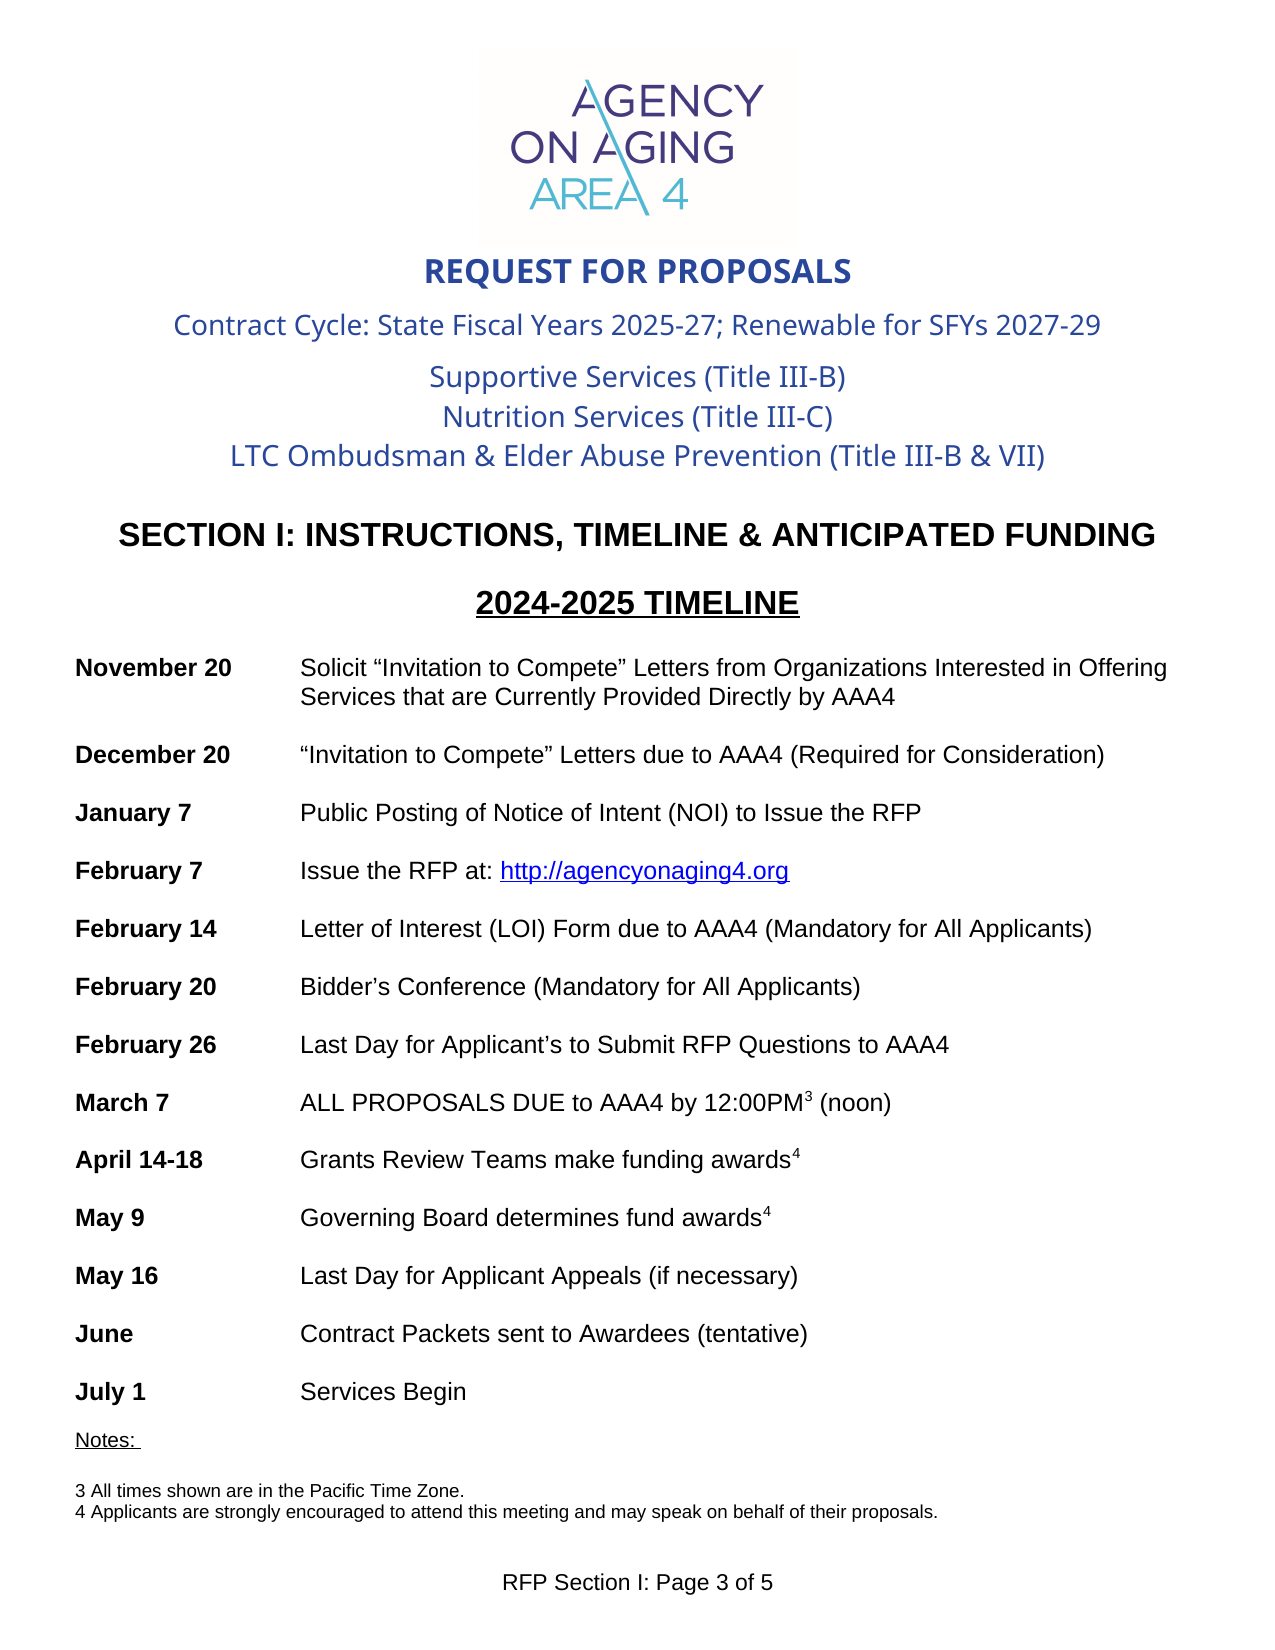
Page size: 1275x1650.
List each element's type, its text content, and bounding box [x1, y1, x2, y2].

text 3 All times shown are in the Pacific Time Zone. [75, 1479, 1200, 1501]
text February 14 Letter of Interest (LOI) Form due to AAA4 (Mandatory for All Applicants) [75, 914, 1200, 942]
text 4 Applicants are strongly encouraged to attend this meeting and may speak on behalf of their proposals. [75, 1501, 1200, 1522]
text January 7 Public Posting of Notice of Intent (NOI) to Issue the RFP [75, 798, 1200, 827]
picture [478, 47, 797, 248]
text March 7 ALL PROPOSALS DUE to AAA4 by 12:00PM3 (noon) [75, 1087, 1200, 1116]
text February 20 Bidder’s Conference (Mandatory for All Applicants) [75, 972, 1200, 1000]
text April 14-18 Grants Review Teams make funding awards4 [75, 1145, 1200, 1174]
text Notes: [75, 1427, 1200, 1451]
text November 20 Solicit “Invitation to Compete” Letters from Organizations Interested in Offering Services that are Currently Provided Directly by AAA4 [75, 653, 1200, 711]
text July 1 Services Begin [75, 1377, 1200, 1406]
text February 26 Last Day for Applicant’s to Submit RFP Questions to AAA4 [75, 1029, 1200, 1058]
text May 9 Governing Board determines fund awards4 [75, 1203, 1200, 1232]
text May 16 Last Day for Applicant Appeals (if necessary) [75, 1261, 1200, 1290]
text February 7 Issue the RFP at: http://agencyonaging4.org [75, 856, 1200, 884]
text June Contract Packets sent to Awardees (tentative) [75, 1319, 1200, 1348]
text December 20 “Invitation to Compete” Letters due to AAA4 (Required for Consideration) [75, 740, 1200, 769]
text 2024-2025 TIMELINE [75, 583, 1200, 621]
